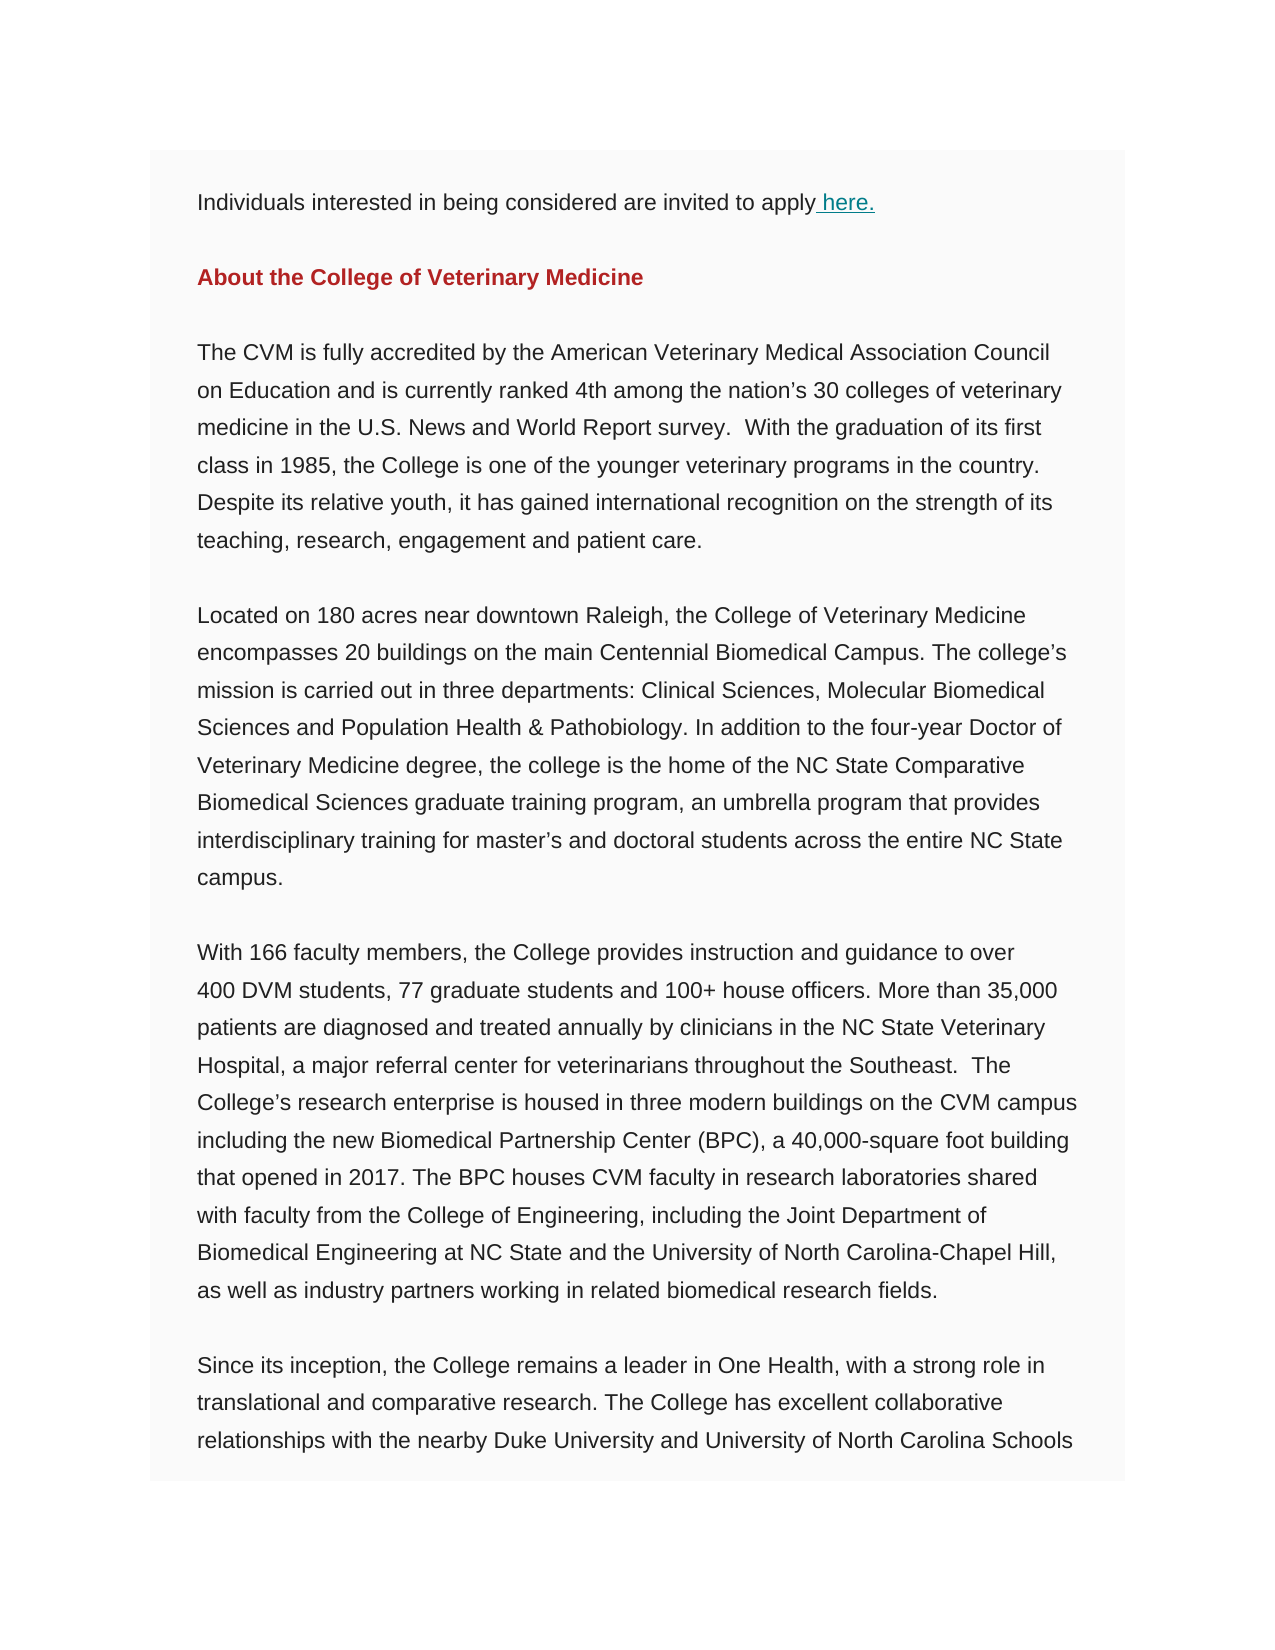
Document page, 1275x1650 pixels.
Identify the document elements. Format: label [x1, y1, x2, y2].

table_cell [150, 150, 1125, 1481]
